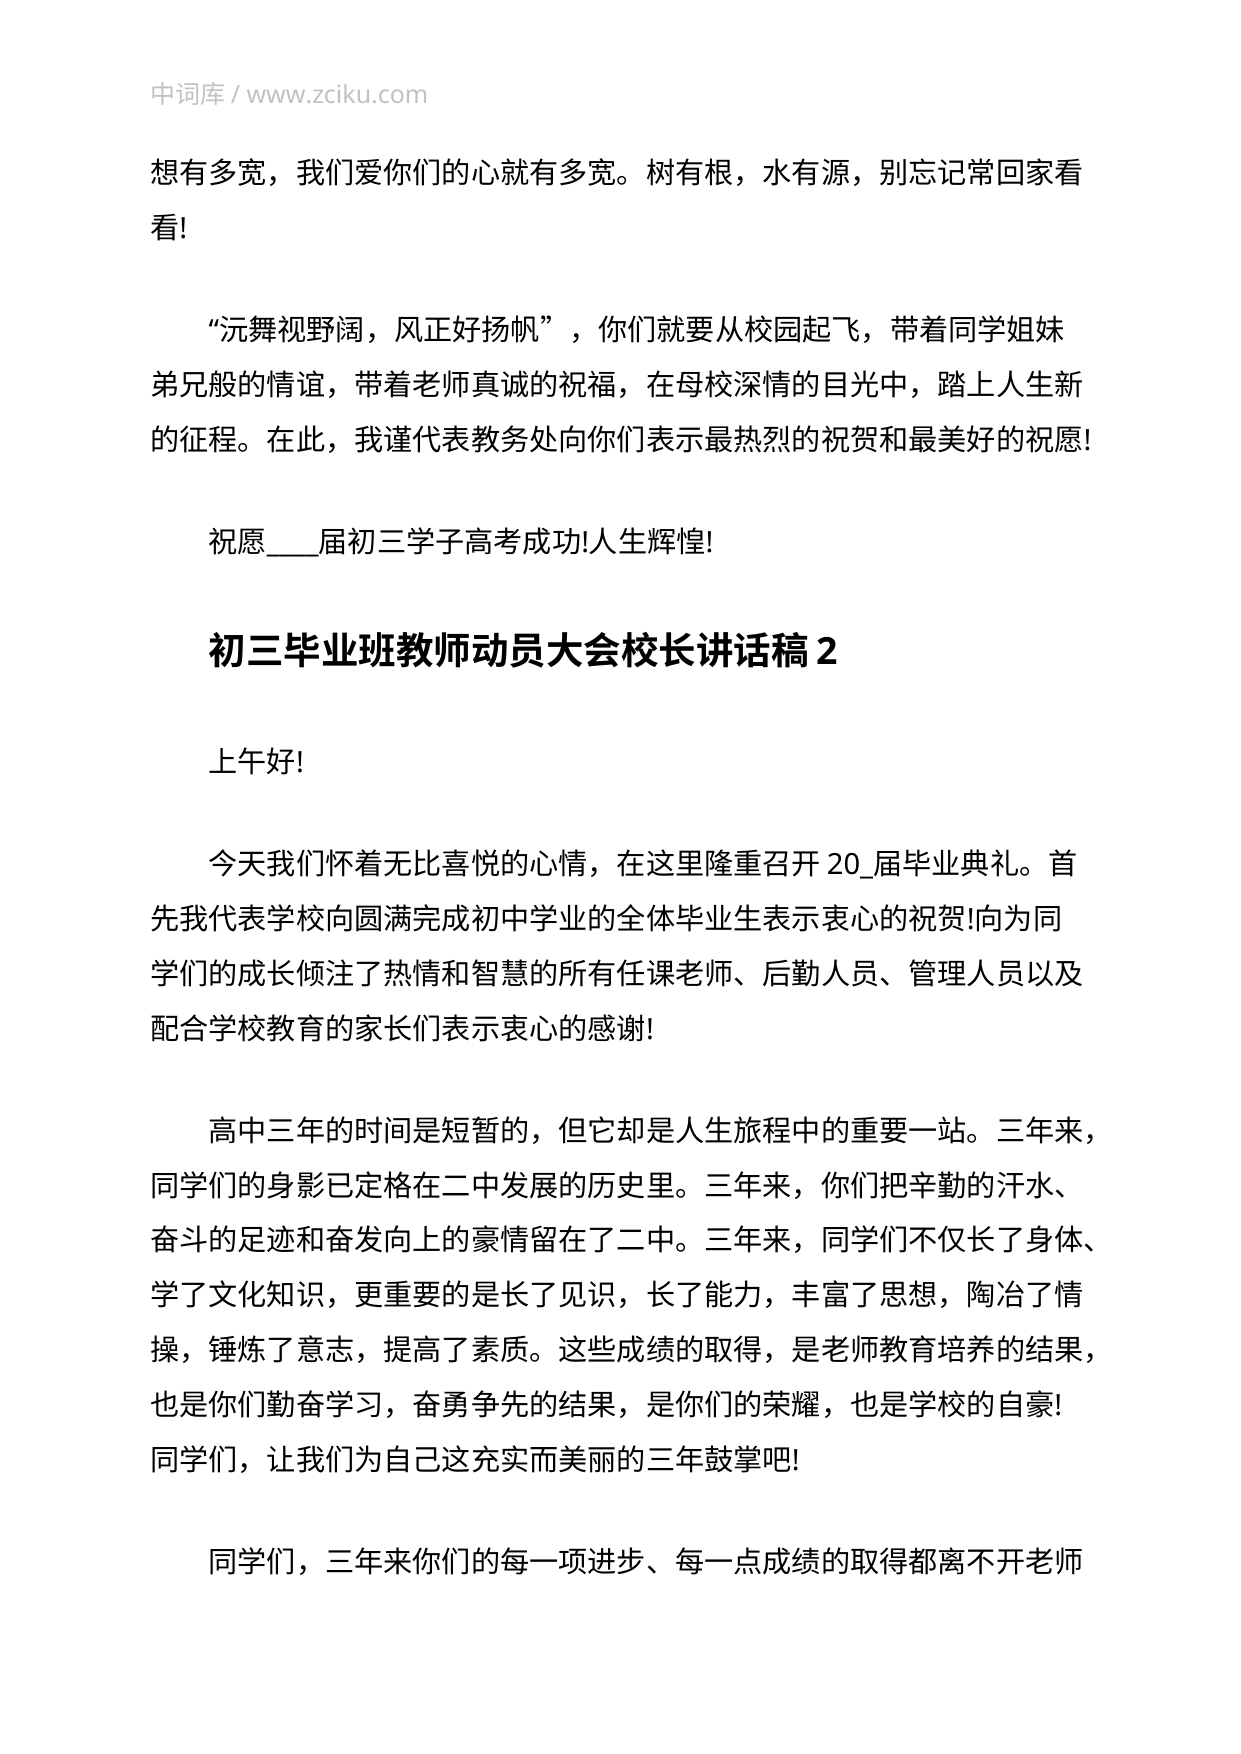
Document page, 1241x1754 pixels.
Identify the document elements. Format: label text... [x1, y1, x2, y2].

text 高中三年的时间是短暂的，但它却是人生旅程中的重要一站。三年来，同学们的身影已定格在二中发展的历史里。三年来，你们把辛勤的汗水、奋斗的足迹和奋发向上的豪情留在了二中。三年来，同学们不仅长了身体、学了文化知识，更重要的是长了见识，长了能力，丰富了思想，陶冶了情操，锤炼了意志，提高了素质。这些成绩的取得，是老师教育培养的结果，也是你们勤奋学习，奋勇争先的结果，是你们的荣耀，也是学校的自豪!同学们，让我们为自己这充实而美丽的三年鼓掌吧! [150, 1107, 1090, 1479]
text 上午好! [150, 738, 1090, 781]
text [150, 1539, 1090, 1581]
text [150, 150, 1090, 247]
text 今天我们怀着无比喜悦的心情，在这里隆重召开20_届毕业典礼。首先我代表学校向圆满完成初中学业的全体毕业生表示衷心的祝贺!向为同学们的成长倾注了热情和智慧的所有任课老师、后勤人员、管理人员以及配合学校教育的家长们表示衷心的感谢! [150, 840, 1090, 1048]
text 初三毕业班教师动员大会校长讲话稿2 [150, 621, 1090, 675]
text “沅舞视野阔，风正好扬帆”，你们就要从校园起飞，带着同学姐妹弟兄般的情谊，带着老师真诚的祝福，在母校深情的目光中，踏上人生新的征程。在此，我谨代表教务处向你们表示最热烈的祝贺和最美好的祝愿! [150, 307, 1090, 459]
text 祝愿____届初三学子高考成功!人生辉惶! [150, 519, 1090, 561]
